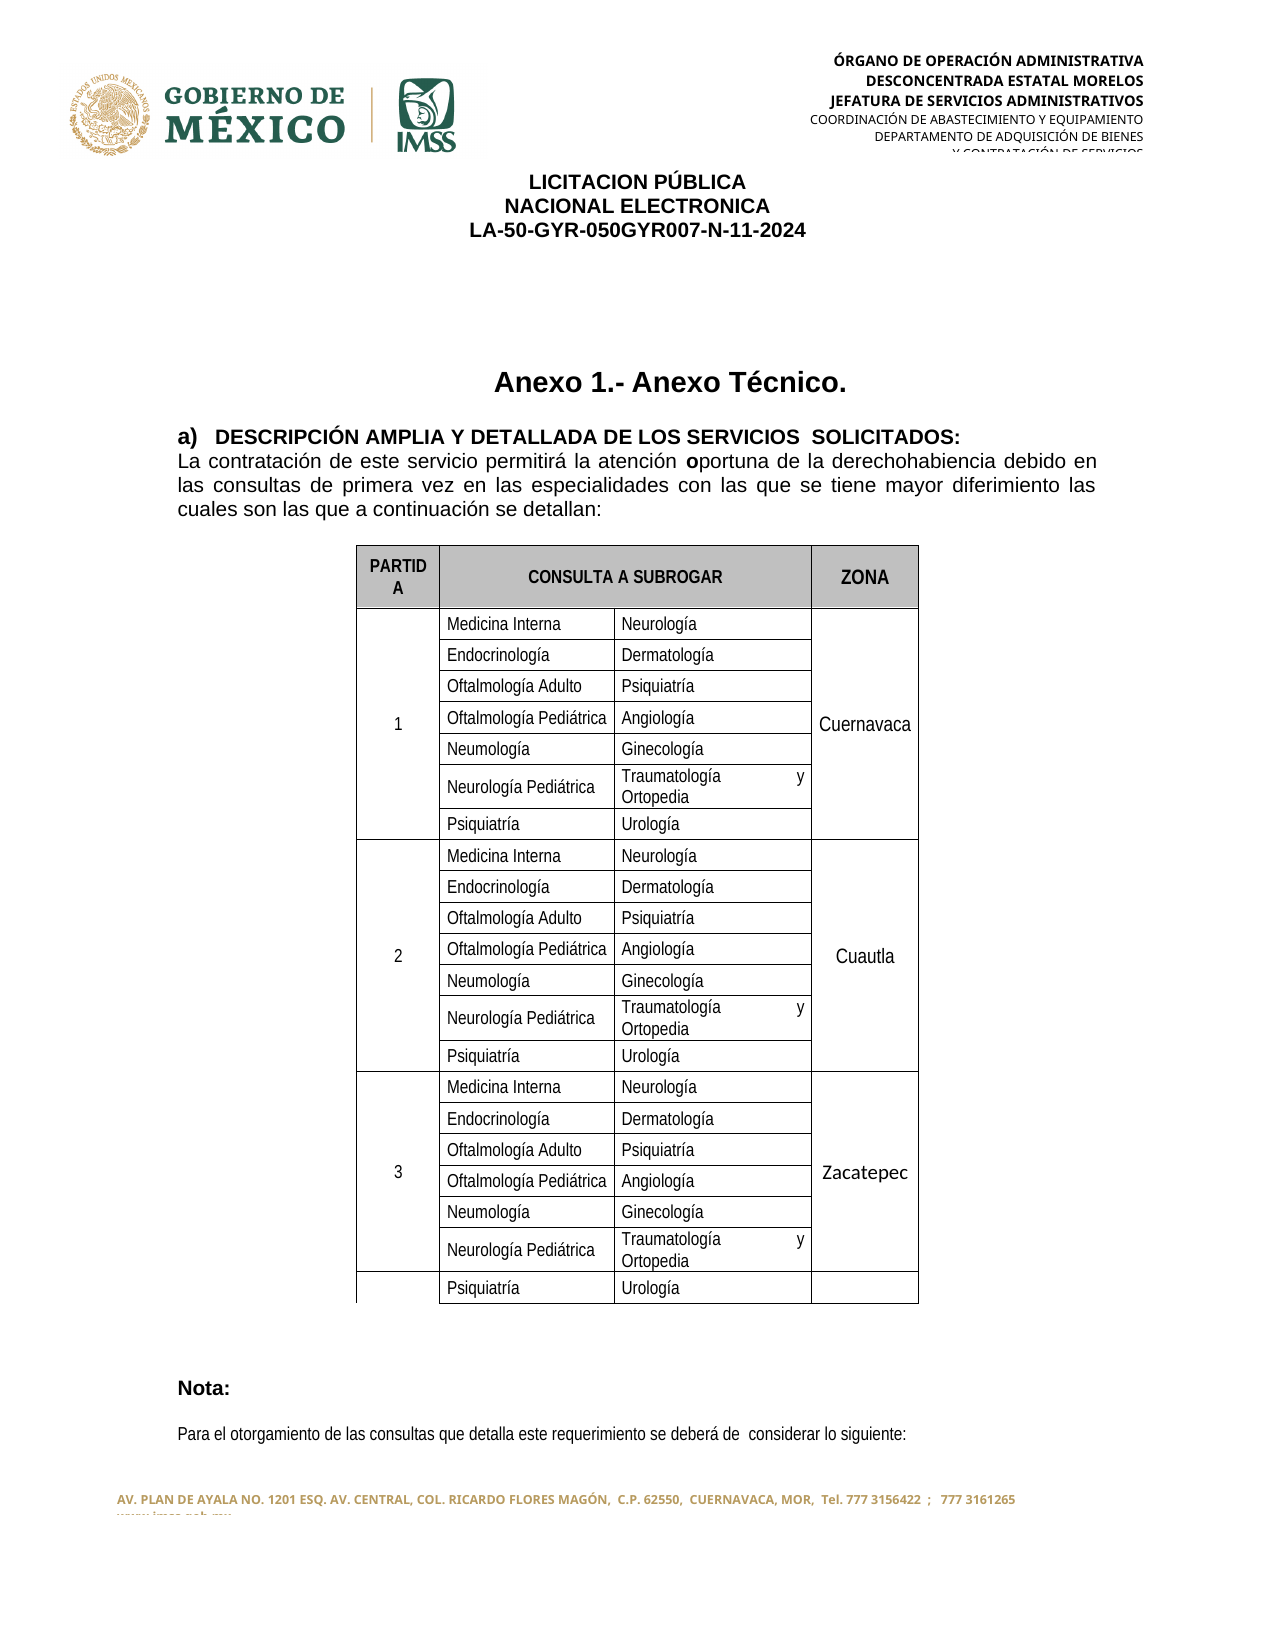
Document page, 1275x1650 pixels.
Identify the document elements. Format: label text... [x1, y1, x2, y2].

table_cell [357, 1272, 439, 1302]
table_cell 1 [357, 609, 439, 839]
table_cell Psiquiatría [440, 1041, 614, 1071]
table_cell Angiología [615, 934, 811, 964]
table_cell Ginecología [615, 734, 811, 764]
table_cell Psiquiatría [440, 809, 614, 839]
table_cell Oftalmología Pediátrica [440, 934, 614, 964]
table_cell Urología [615, 1272, 811, 1302]
table_cell Medicina Interna [440, 1072, 614, 1102]
table_cell Psiquiatría [615, 1134, 811, 1164]
table_cell Medicina Interna [440, 840, 614, 870]
table_cell Neurología Pediátrica [440, 996, 614, 1039]
table_cell Psiquiatría [615, 903, 811, 933]
table_cell Neurología Pediátrica [440, 1228, 614, 1271]
subtitle Anexo 1.- Anexo Técnico. [213, 365, 1127, 399]
table_cell Neurología [615, 1072, 811, 1102]
table_cell Oftalmología Pediátrica [440, 702, 614, 732]
table_cell Oftalmología Pediátrica [440, 1166, 614, 1196]
table_cell Zacatepec [812, 1072, 918, 1271]
table_cell Dermatología [615, 1103, 811, 1133]
table_cell Neumología [440, 734, 614, 764]
table_cell 2 [357, 840, 439, 1071]
table_cell Endocrinología [440, 640, 614, 670]
table_cell Oftalmología Adulto [440, 903, 614, 933]
text Para el otorgamiento de las consultas que detalla este requerimiento se deberá de considerar lo siguiente: [177, 1423, 1098, 1445]
table_cell Traumatología y Ortopedia [615, 996, 811, 1039]
table_cell Psiquiatría [615, 671, 811, 701]
table_header ZONA [812, 546, 918, 607]
picture [58, 63, 489, 159]
table_cell Cuernavaca [812, 609, 918, 839]
table_cell Dermatología [615, 871, 811, 902]
table_cell Endocrinología [440, 871, 614, 902]
table_cell Oftalmología Adulto [440, 1134, 614, 1164]
table_cell Urología [615, 809, 811, 839]
table_cell [812, 1272, 918, 1302]
table_cell Neumología [440, 965, 614, 995]
text La contratación de este servicio permitirá la atención oportuna de la derechohabiencia debido en las consultas de primera vez en las especialidades con las que se tiene mayor diferimiento las cuales son las que a continuación se detallan: [177, 449, 1098, 521]
table_cell Neurología Pediátrica [440, 765, 614, 808]
table_cell Dermatología [615, 640, 811, 670]
table_cell Neurología [615, 840, 811, 870]
table_cell Traumatología y Ortopedia [615, 765, 811, 808]
table_cell Urología [615, 1041, 811, 1071]
table_cell 3 [357, 1072, 439, 1271]
list DESCRIPCIÓN AMPLIA Y DETALLADA DE LOS SERVICIOS SOLICITADOS: [177, 423, 1098, 449]
table_header PARTIDA [357, 546, 439, 607]
table_cell Oftalmología Adulto [440, 671, 614, 701]
table_cell Traumatología y Ortopedia [615, 1228, 811, 1271]
table_cell Neurología [615, 609, 811, 639]
table_cell Neumología [440, 1197, 614, 1227]
table_cell Angiología [615, 1166, 811, 1196]
table_cell Ginecología [615, 965, 811, 995]
table_cell Psiquiatría [440, 1272, 614, 1302]
table_header CONSULTA A SUBROGAR [440, 546, 811, 607]
table_cell Cuautla [812, 840, 918, 1071]
text Nota: [177, 1375, 1098, 1399]
table_cell Medicina Interna [440, 609, 614, 639]
table_cell Ginecología [615, 1197, 811, 1227]
table_cell Endocrinología [440, 1103, 614, 1133]
table_cell Angiología [615, 702, 811, 732]
